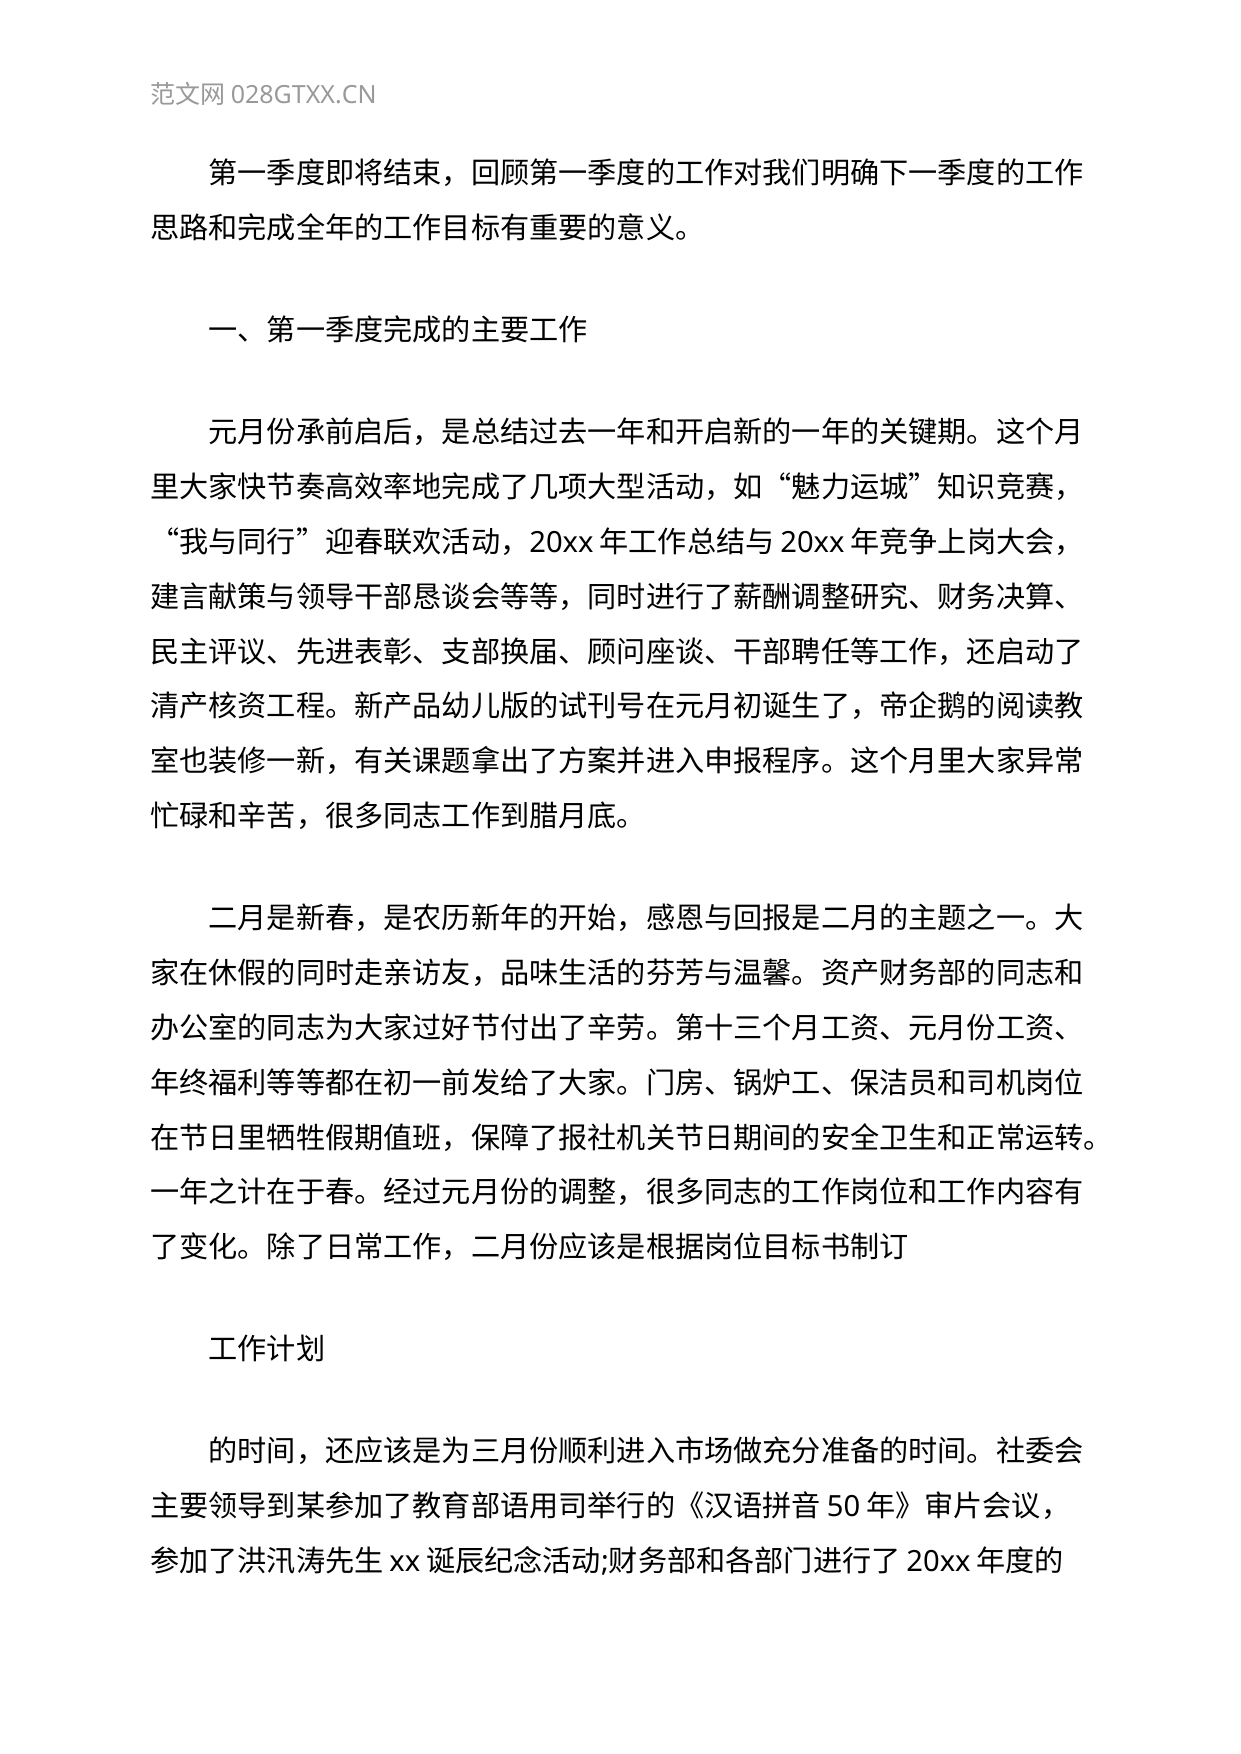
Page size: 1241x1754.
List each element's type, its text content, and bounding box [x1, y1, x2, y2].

text 元月份承前启后，是总结过去一年和开启新的一年的关键期。这个月里大家快节奏高效率地完成了几项大型活动，如“魅力运城”知识竞赛，“我与同行”迎春联欢活动，20xx年工作总结与20xx年竞争上岗大会，建言献策与领导干部恳谈会等等，同时进行了薪酬调整研究、财务决算、民主评议、先进表彰、支部换届、顾问座谈、干部聘任等工作，还启动了清产核资工程。新产品幼儿版的试刊号在元月初诞生了，帝企鹅的阅读教室也装修一新，有关课题拿出了方案并进入申报程序。这个月里大家异常忙碌和辛苦，很多同志工作到腊月底。 [150, 408, 1090, 835]
text 工作计划 [150, 1326, 1090, 1368]
text 第一季度即将结束，回顾第一季度的工作对我们明确下一季度的工作思路和完成全年的工作目标有重要的意义。 [150, 150, 1090, 247]
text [150, 1427, 1090, 1580]
text 一、第一季度完成的主要工作 [150, 307, 1090, 349]
text 二月是新春，是农历新年的开始，感恩与回报是二月的主题之一。大家在休假的同时走亲访友，品味生活的芬芳与温馨。资产财务部的同志和办公室的同志为大家过好节付出了辛劳。第十三个月工资、元月份工资、年终福利等等都在初一前发给了大家。门房、锅炉工、保洁员和司机岗位在节日里牺牲假期值班，保障了报社机关节日期间的安全卫生和正常运转。一年之计在于春。经过元月份的调整，很多同志的工作岗位和工作内容有了变化。除了日常工作，二月份应该是根据岗位目标书制订 [150, 894, 1090, 1266]
